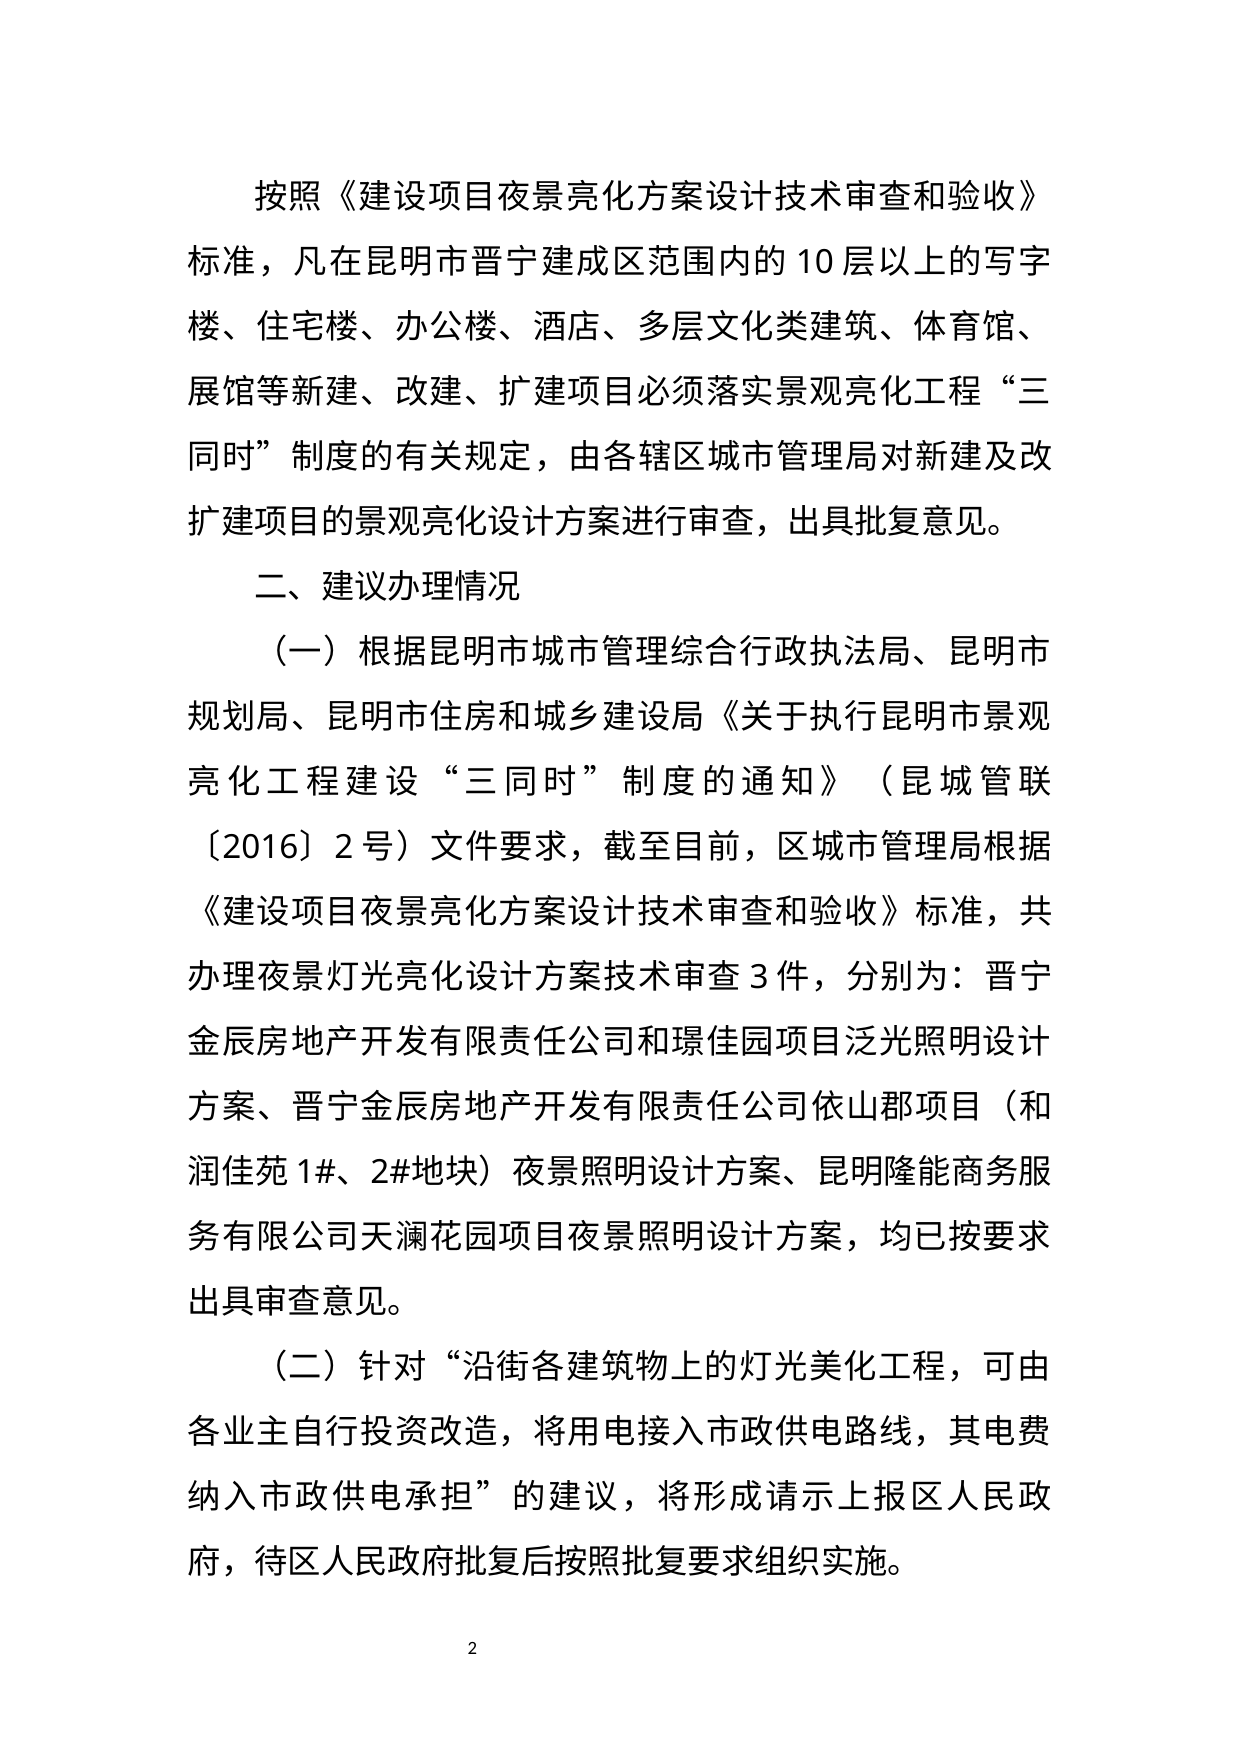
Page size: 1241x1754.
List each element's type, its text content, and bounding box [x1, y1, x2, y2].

list 二、建议办理情况 [187, 552, 1053, 617]
text 按照《建设项目夜景亮化方案设计技术审查和验收》标准，凡在昆明市晋宁建成区范围内的10层以上的写字楼、住宅楼、办公楼、酒店、多层文化类建筑、体育馆、展馆等新建、改建、扩建项目必须落实景观亮化工程“三同时”制度的有关规定，由各辖区城市管理局对新建及改扩建项目的景观亮化设计方案进行审查，出具批复意见。 [187, 162, 1053, 552]
text （一）根据昆明市城市管理综合行政执法局、昆明市规划局、昆明市住房和城乡建设局《关于执行昆明市景观亮化工程建设“三同时”制度的通知》（昆城管联〔2016〕2号）文件要求，截至目前，区城市管理局根据《建设项目夜景亮化方案设计技术审查和验收》标准，共办理夜景灯光亮化设计方案技术审查3件，分别为：晋宁金辰房地产开发有限责任公司和璟佳园项目泛光照明设计方案、晋宁金辰房地产开发有限责任公司依山郡项目（和润佳苑1#、2#地块）夜景照明设计方案、昆明隆能商务服务有限公司天澜花园项目夜景照明设计方案，均已按要求出具审查意见。 [187, 617, 1053, 1332]
text （二）针对“沿街各建筑物上的灯光美化工程，可由各业主自行投资改造，将用电接入市政供电路线，其电费纳入市政供电承担”的建议，将形成请示上报区人民政府，待区人民政府批复后按照批复要求组织实施。 [187, 1332, 1053, 1592]
